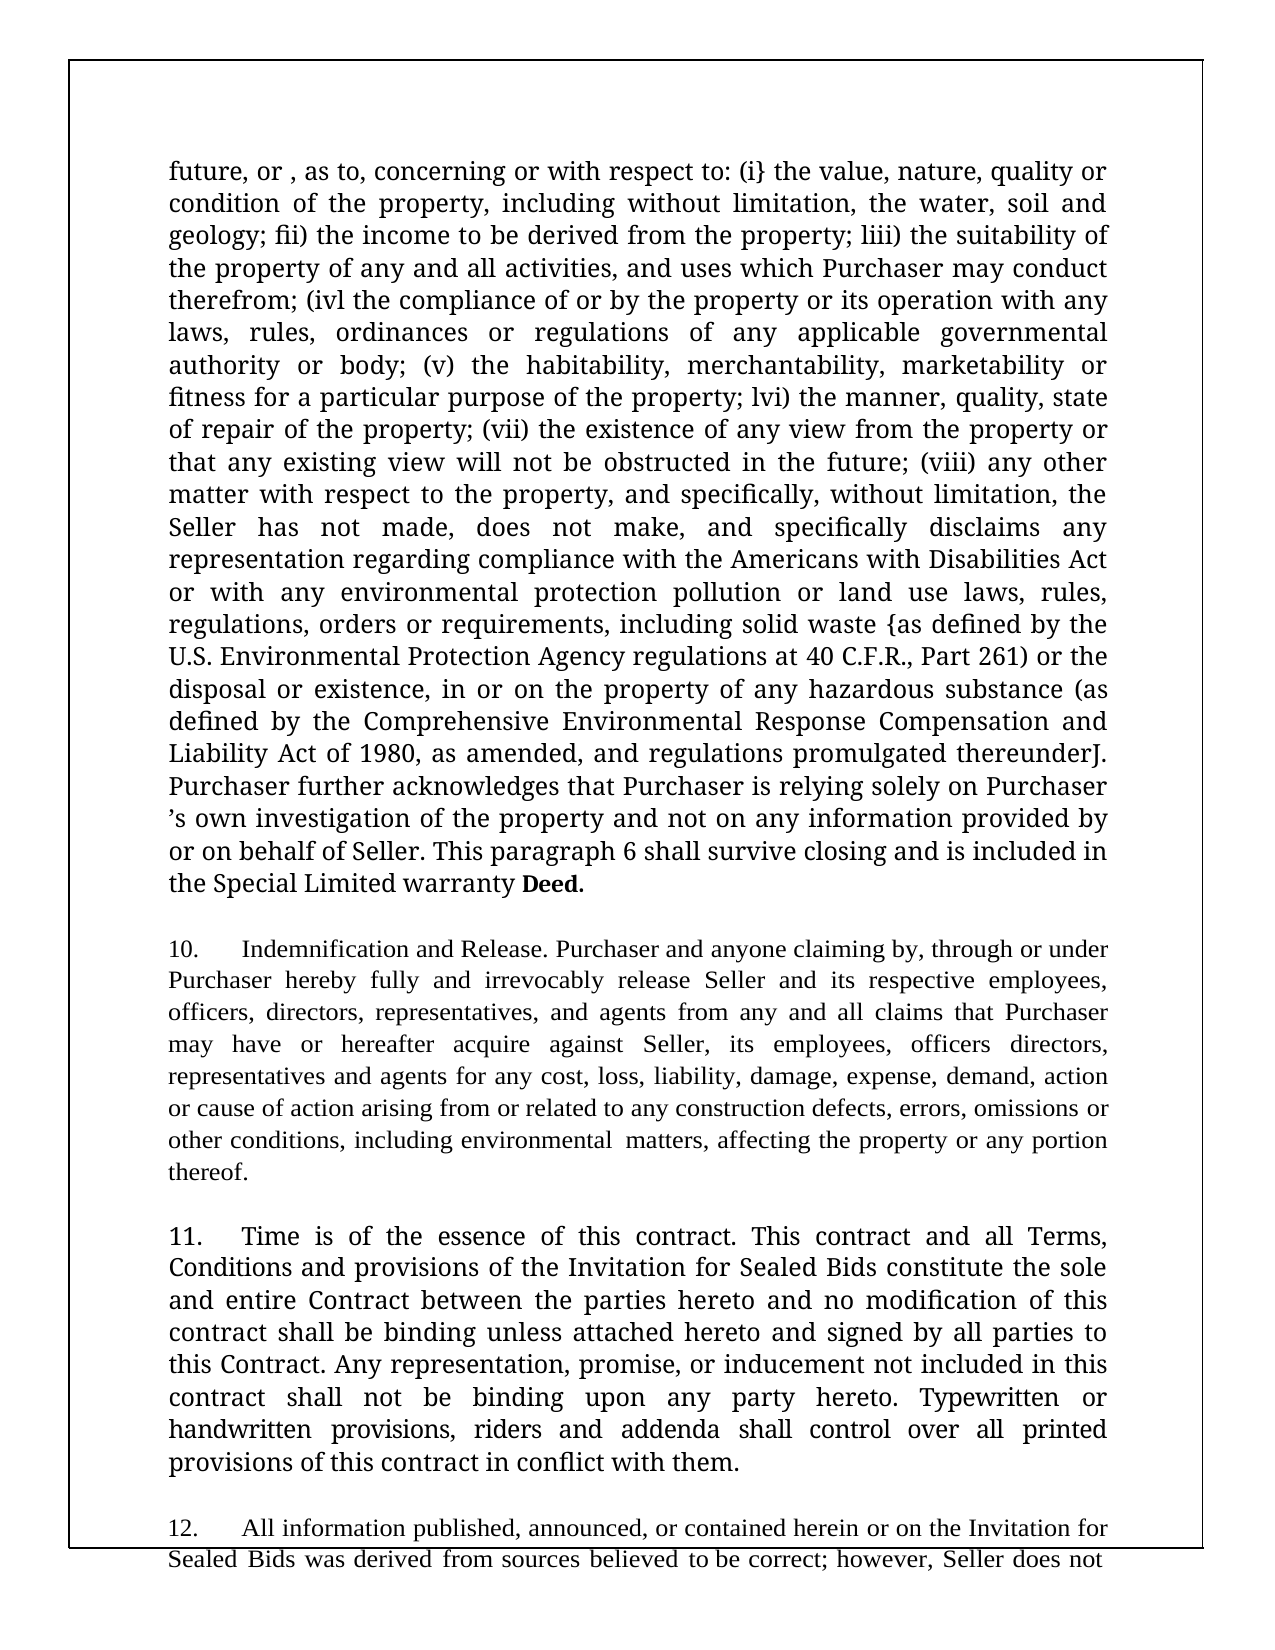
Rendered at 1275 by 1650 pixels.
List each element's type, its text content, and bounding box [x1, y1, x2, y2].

text future, or , as to, concerning or with respect to: (i} the value, nature, quality or condition of the property, including without limitation, the water, soil and geology; fii) the income to be derived from the property; liii) the suitability of the property of any and all activities, and uses which Purchaser may conduct therefrom; (ivl the compliance of or by the property or its operation with any laws, rules, ordinances or regulations of any applicable governmental authority or body; (v) the habitability, merchantability, marketability or fitness for a particular purpose of the property; lvi) the manner, quality, state of repair of the property; (vii) the existence of any view from the property or that any existing view will not be obstructed in the future; (viii) any other matter with respect to the property, and specifically, without limitation, the Seller has not made, does not make, and specifically disclaims any representation regarding compliance with the Americans with Disabilities Act or with any environmental protection pollution or land use laws, rules, regulations, orders or requirements, including solid waste {as defined by the U.S. Environmental Protection Agency regulations at 40 C.F.R., Part 261) or the disposal or existence, in or on the property of any hazardous substance (as defined by the Comprehensive Environmental Response Compensation and Liability Act of 1980, as amended, and regulations promulgated thereunderJ. Purchaser further acknowledges that Purchaser is relying solely on Purchaser ’s own investigation of the property and not on any information provided by or on behalf of Seller. This paragraph 6 shall survive closing and is included in the Special Limited warranty Deed. [168, 155, 1108, 900]
list All information published, announced, or contained herein or on the Invitation for Sealed Bids was derived from sources believed to be correct; however, Seller does not [167, 1513, 1108, 1573]
list Indemnification and Release. Purchaser and anyone claiming by, through or under Purchaser hereby fully and irrevocably release Seller and its respective employees, officers, directors, representatives, and agents from any and all claims that Purchaser may have or hereafter acquire against Seller, its employees, officers directors, representatives and agents for any cost, loss, liability, damage, expense, demand, action or cause of action arising from or related to any construction defects, errors, omissions or other conditions, including environmental matters, affecting the property or any portion thereof. [168, 934, 1108, 1186]
list Time is of the essence of this contract. This contract and all Terms, Conditions and provisions of the Invitation for Sealed Bids constitute the sole and entire Contract between the parties hereto and no modification of this contract shall be binding unless attached hereto and signed by all parties to this Contract. Any representation, promise, or inducement not included in this contract shall not be binding upon any party hereto. Typewritten or handwritten provisions, riders and addenda shall control over all printed provisions of this contract in conflict with them. [168, 1219, 1108, 1478]
